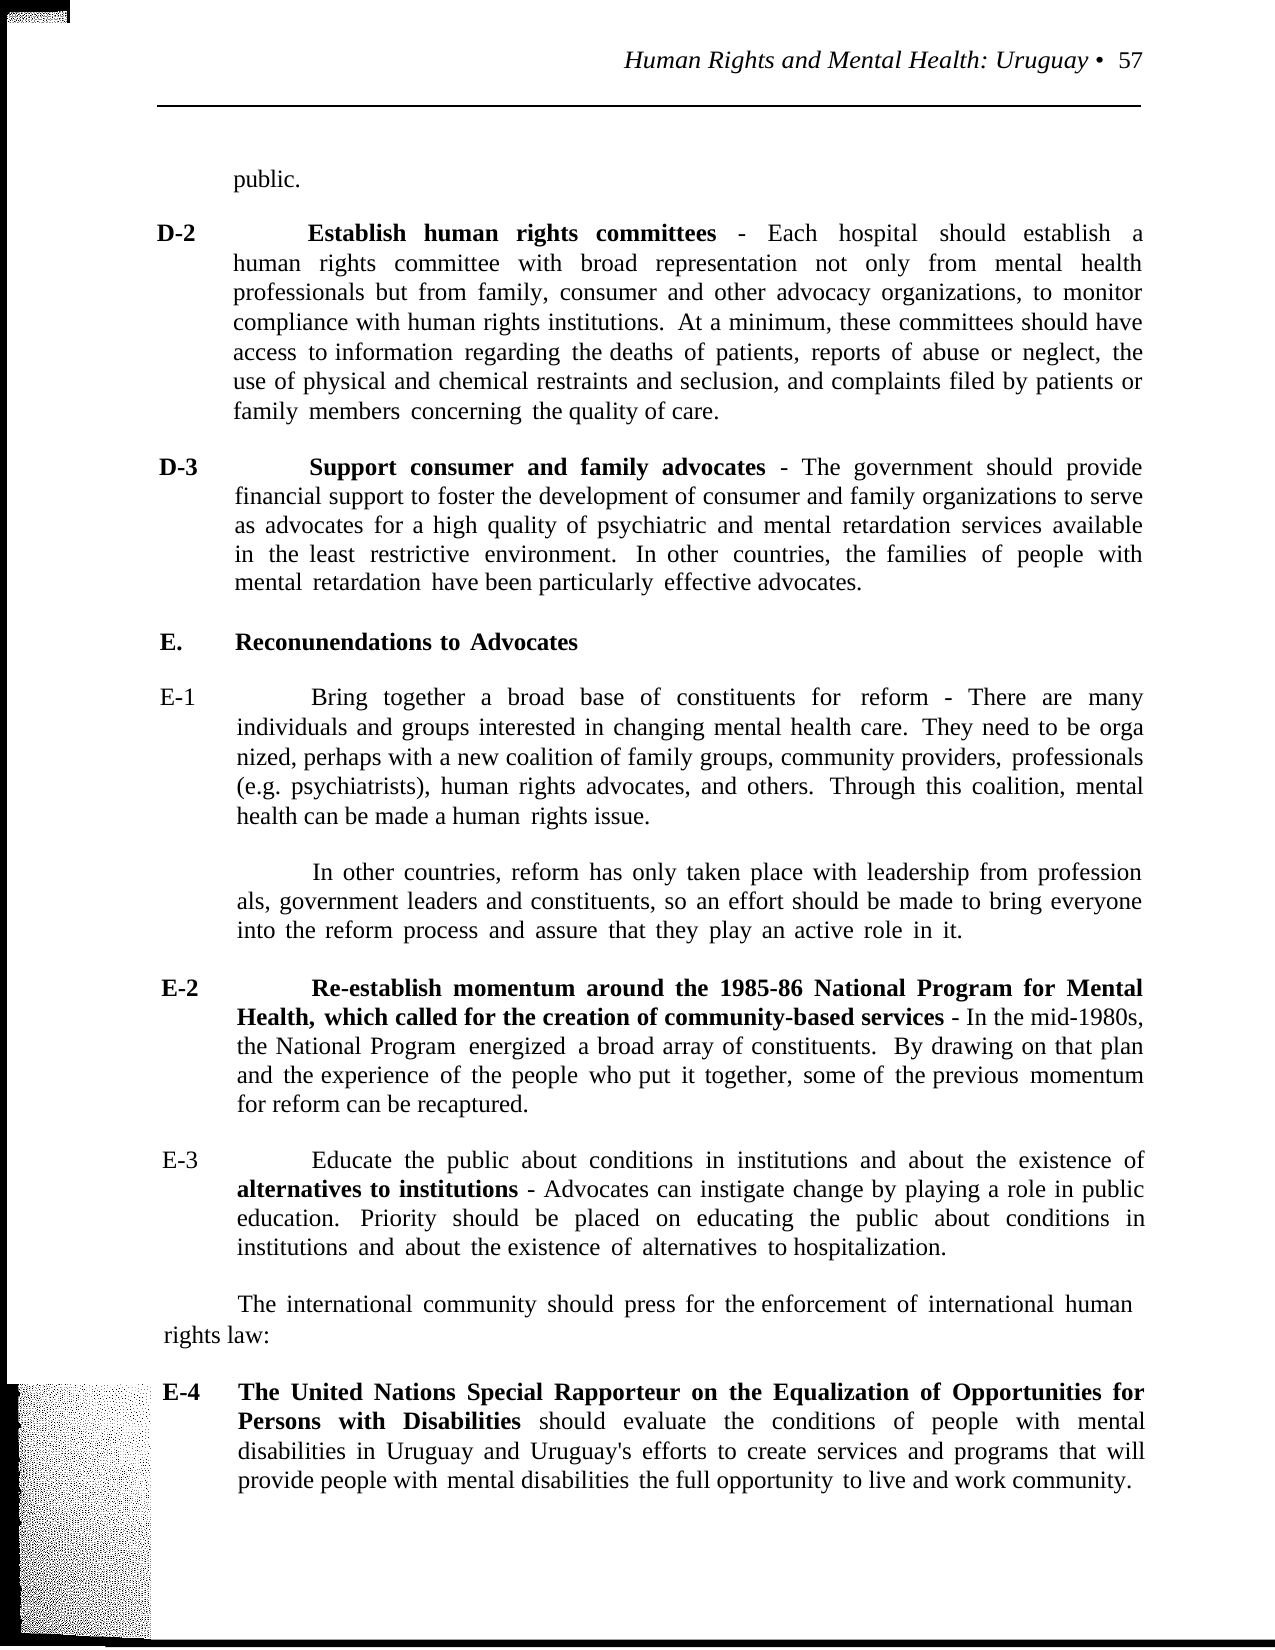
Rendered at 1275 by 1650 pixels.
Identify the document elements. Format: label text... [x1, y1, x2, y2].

picture [0, 1384, 151, 1646]
list Re-establish momentum around the 1985-86 National Program for Mental Health, which called for the creation of community-based services - In the mid-1980s, the National Program energized a broad array of constituents. By drawing on that plan and the experience of the people who put it together, some of the previous momentum for reform can be recaptured. [161, 973, 1144, 1117]
list Educate the public about conditions in institutions and about the existence of alternatives to institutions - Advocates can instigate change by playing a role in public education. Priority should be placed on educating the public about conditions in institutions and about the existence of alternatives to hospitalization. [162, 1145, 1146, 1261]
text The international community should press for the enforcement of international human rights law: [164, 1289, 1156, 1348]
list The United Nations Special Rapporteur on the Equalization of Opportunities for Persons with Disabilities should evaluate the conditions of people with mental disabilities in Uruguay and Uruguay's efforts to create services and programs that will provide people with mental disabilities the full opportunity to live and work community. [162, 1377, 1146, 1494]
picture [0, 0, 70, 23]
list Bring together a broad base of constituents for reform - There are many individuals and groups interested in changing mental health care. They need to be orga­ nized, perhaps with a new coalition of family groups, community providers, professionals (e.g. psychiatrists), human rights advocates, and others. Through this coalition, mental health can be made a human rights issue. [159, 682, 1144, 829]
list Establish human rights committees - Each hospital should establish a human rights committee with broad representation not only from mental health professionals but from family, consumer and other advocacy organizations, to monitor compliance with human rights institutions. At a minimum, these committees should have access to information regarding the deaths of patients, reports of abuse or neglect, the use of physical and chemical restraints and seclusion, and complaints filed by patients or family members concerning the quality of care. [157, 218, 1143, 424]
text public. [233, 164, 1171, 193]
subtitle Reconunendations to Advocates [159, 627, 1171, 656]
list Support consumer and family advocates - The government should provide financial support to foster the development of consumer and family organizations to serve as advocates for a high quality of psychiatric and mental retardation services available in the least restrictive environment. In other countries, the families of people with mental retardation have been particularly effective advocates. [159, 452, 1143, 596]
text In other countries, reform has only taken place with leadership from profession­ als, government leaders and constituents, so an effort should be made to bring everyone into the reform process and assure that they play an active role in it. [237, 857, 1143, 944]
